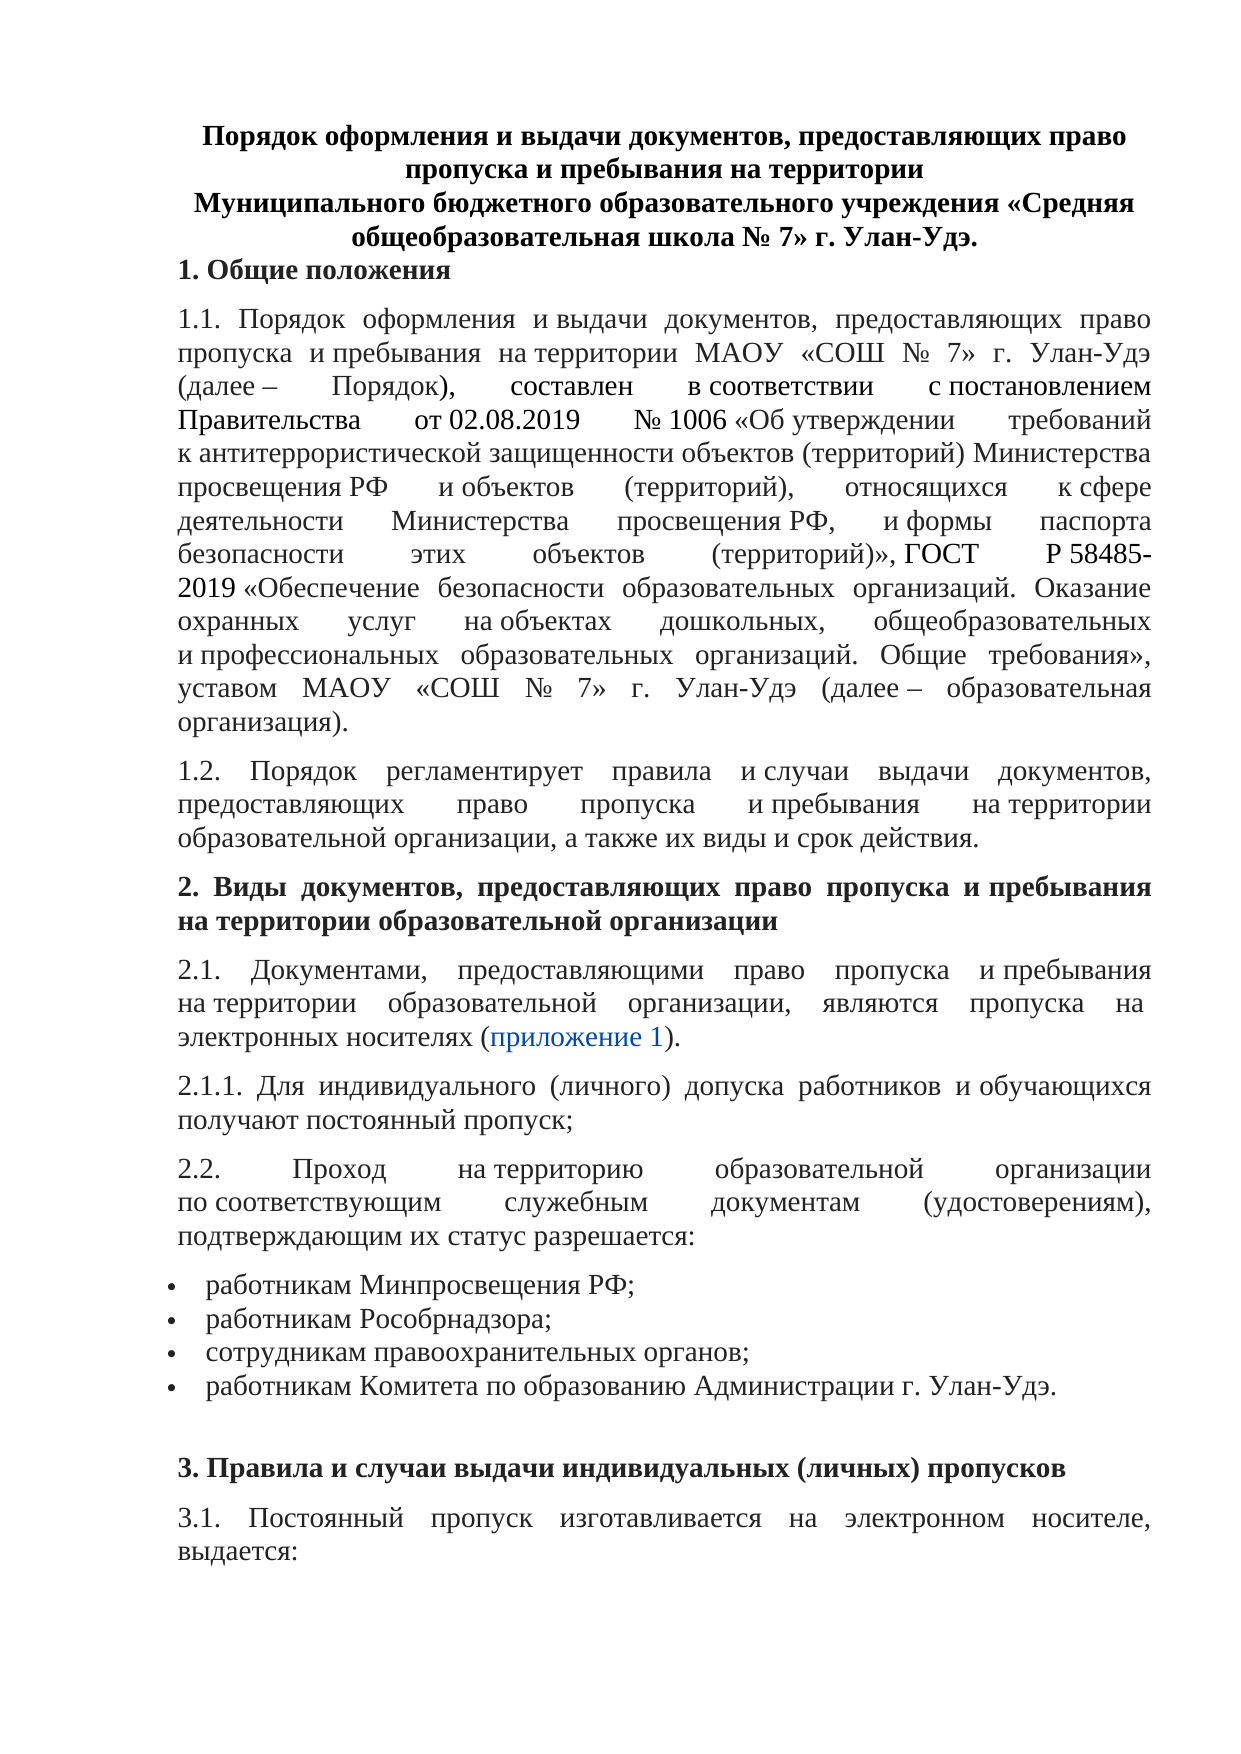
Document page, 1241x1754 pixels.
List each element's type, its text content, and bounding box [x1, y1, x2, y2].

text 2.1. Документами, предоставляющими право пропуска и пребывания на территории образовательной организации, являются пропуска на электронных носителях (приложение 1). [177, 952, 1152, 1053]
text 3.1. Постоянный пропуск изготавливается на электронном носителе, выдается: [177, 1500, 1152, 1567]
text Муниципального бюджетного образовательного учреждения «Средняя общеобразовательная школа № 7» г. Улан-Удэ. [177, 185, 1152, 252]
text 2. Виды документов, предоставляющих право пропуска и пребывания на территории образовательной организации [177, 869, 1152, 936]
text 2.1.1. Для индивидуального (личного) допуска работников и обучающихся получают постоянный пропуск; [177, 1068, 1152, 1135]
text 1.1. Порядок оформления и выдачи документов, предоставляющих право пропуска и пребывания на территории МАОУ «СОШ № 7» г. Улан-Удэ (далее – Порядок), составлен в соответствии с постановлением Правительства от 02.08.2019 № 1006 «Об утверждении требований к антитеррористической защищенности объектов (территорий) Министерства просвещения РФ и объектов (территорий), относящихся к сфере деятельности Министерства просвещения РФ, и формы паспорта безопасности этих объектов (территорий)», ГОСТ Р 58485-2019 «Обеспечение безопасности образовательных организаций. Оказание охранных услуг на объектах дошкольных, общеобразовательных и профессиональных образовательных организаций. Общие требования», уставом МАОУ «СОШ № 7» г. Улан-Удэ (далее – образовательная организация). [177, 301, 1152, 737]
text 2.2. Проход на территорию образовательной организации по соответствующим служебным документам (удостоверениям), подтверждающим их статус разрешается: [177, 1151, 1152, 1252]
text 1.2. Порядок регламентирует правила и случаи выдачи документов, предоставляющих право пропуска и пребывания на территории образовательной организации, а также их виды и срок действия. [177, 753, 1152, 854]
list работникам Рособрнадзора; [168, 1301, 1152, 1334]
list работникам Комитета по образованию Администрации г. Улан-Удэ. [168, 1368, 1152, 1401]
text Порядок оформления и выдачи документов, предоставляющих право пропуска и пребывания на территории [177, 118, 1152, 185]
list работникам Минпросвещения РФ; [168, 1267, 1152, 1301]
list сотрудникам правоохранительных органов; [168, 1334, 1152, 1368]
text 1. Общие положения [177, 252, 1152, 286]
text 3. Правила и случаи выдачи индивидуальных (личных) пропусков [177, 1451, 1152, 1484]
